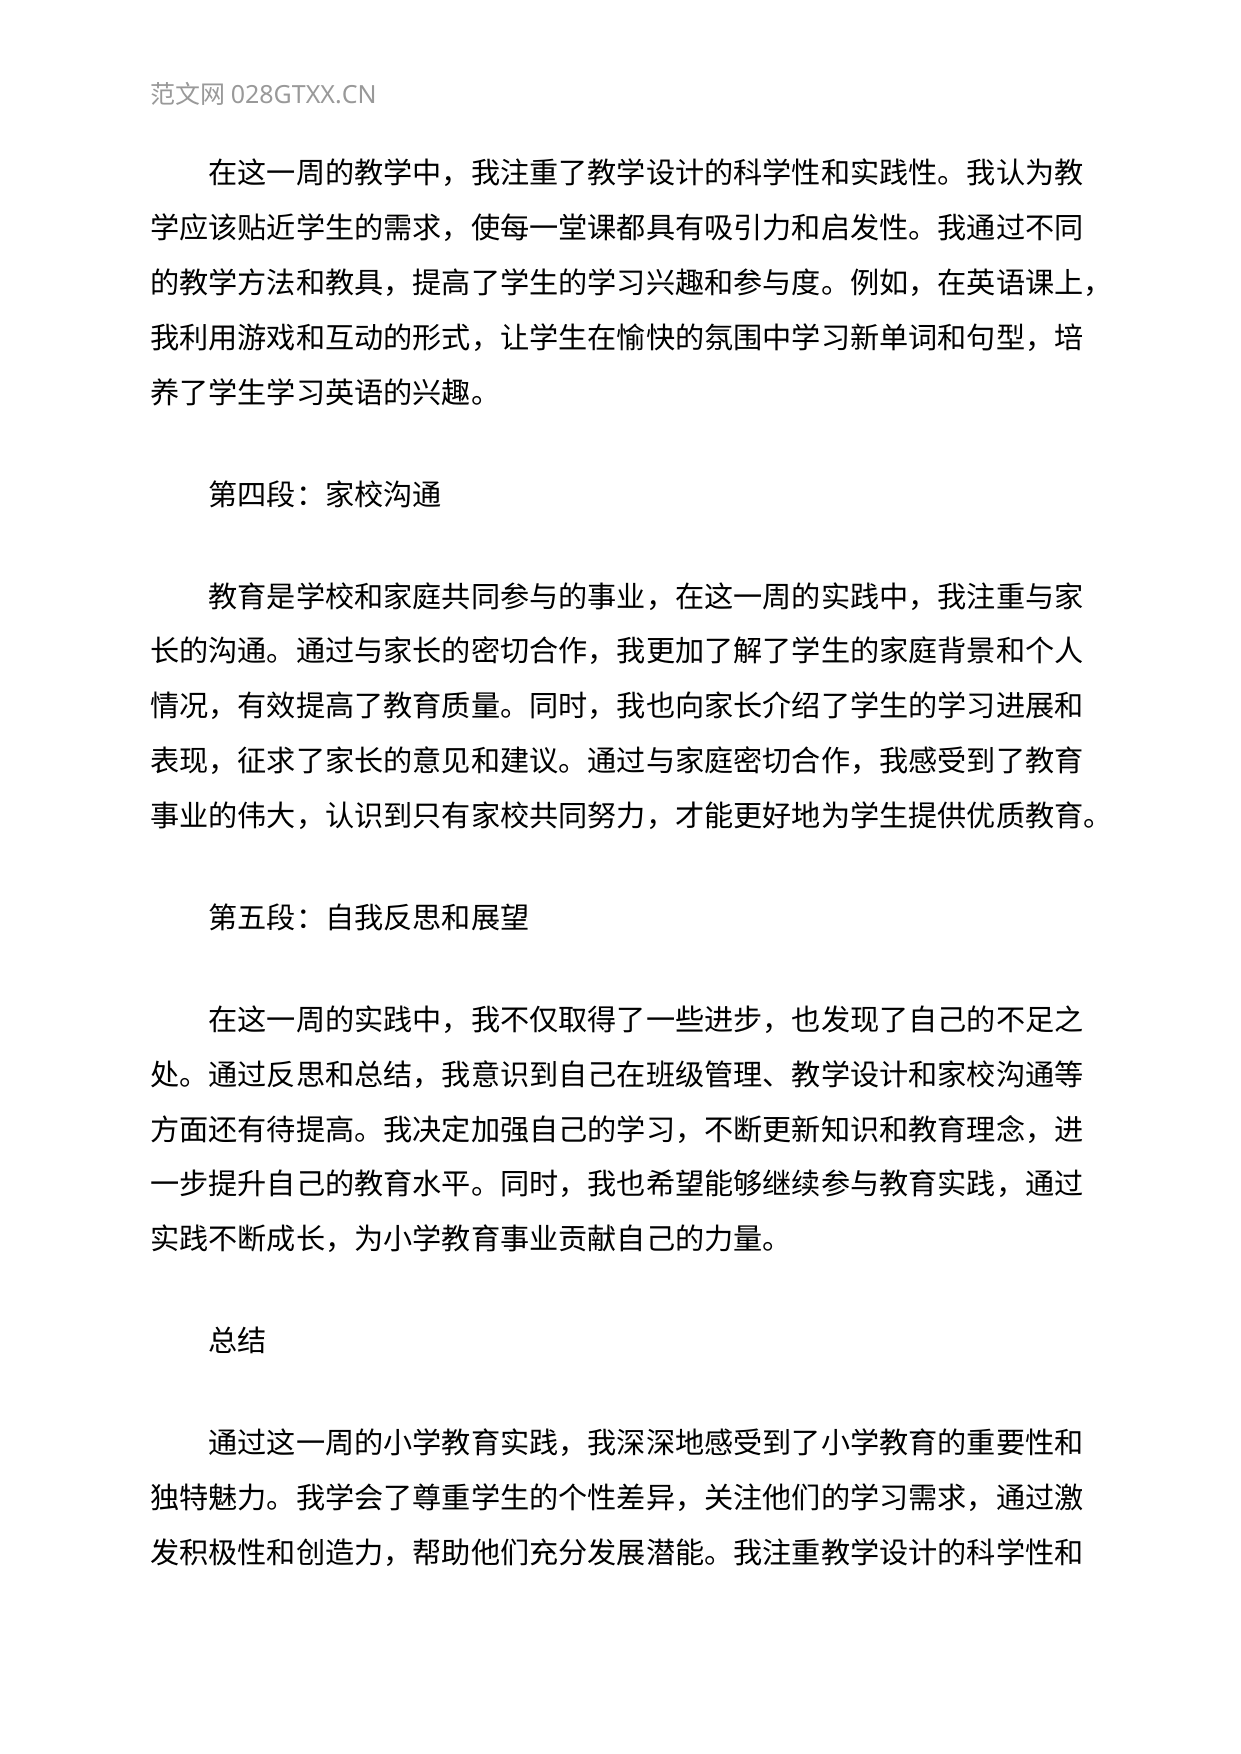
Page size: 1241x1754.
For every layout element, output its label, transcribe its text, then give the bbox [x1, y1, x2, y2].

text 第五段：自我反思和展望 [150, 894, 1090, 937]
text 教育是学校和家庭共同参与的事业，在这一周的实践中，我注重与家长的沟通。通过与家长的密切合作，我更加了解了学生的家庭背景和个人情况，有效提高了教育质量。同时，我也向家长介绍了学生的学习进展和表现，征求了家长的意见和建议。通过与家庭密切合作，我感受到了教育事业的伟大，认识到只有家校共同努力，才能更好地为学生提供优质教育。 [150, 573, 1090, 835]
text 在这一周的实践中，我不仅取得了一些进步，也发现了自己的不足之处。通过反思和总结，我意识到自己在班级管理、教学设计和家校沟通等方面还有待提高。我决定加强自己的学习，不断更新知识和教育理念，进一步提升自己的教育水平。同时，我也希望能够继续参与教育实践，通过实践不断成长，为小学教育事业贡献自己的力量。 [150, 996, 1090, 1258]
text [150, 1419, 1090, 1571]
text 在这一周的教学中，我注重了教学设计的科学性和实践性。我认为教学应该贴近学生的需求，使每一堂课都具有吸引力和启发性。我通过不同的教学方法和教具，提高了学生的学习兴趣和参与度。例如，在英语课上，我利用游戏和互动的形式，让学生在愉快的氛围中学习新单词和句型，培养了学生学习英语的兴趣。 [150, 150, 1090, 412]
text 总结 [150, 1318, 1090, 1360]
text 第四段：家校沟通 [150, 471, 1090, 514]
